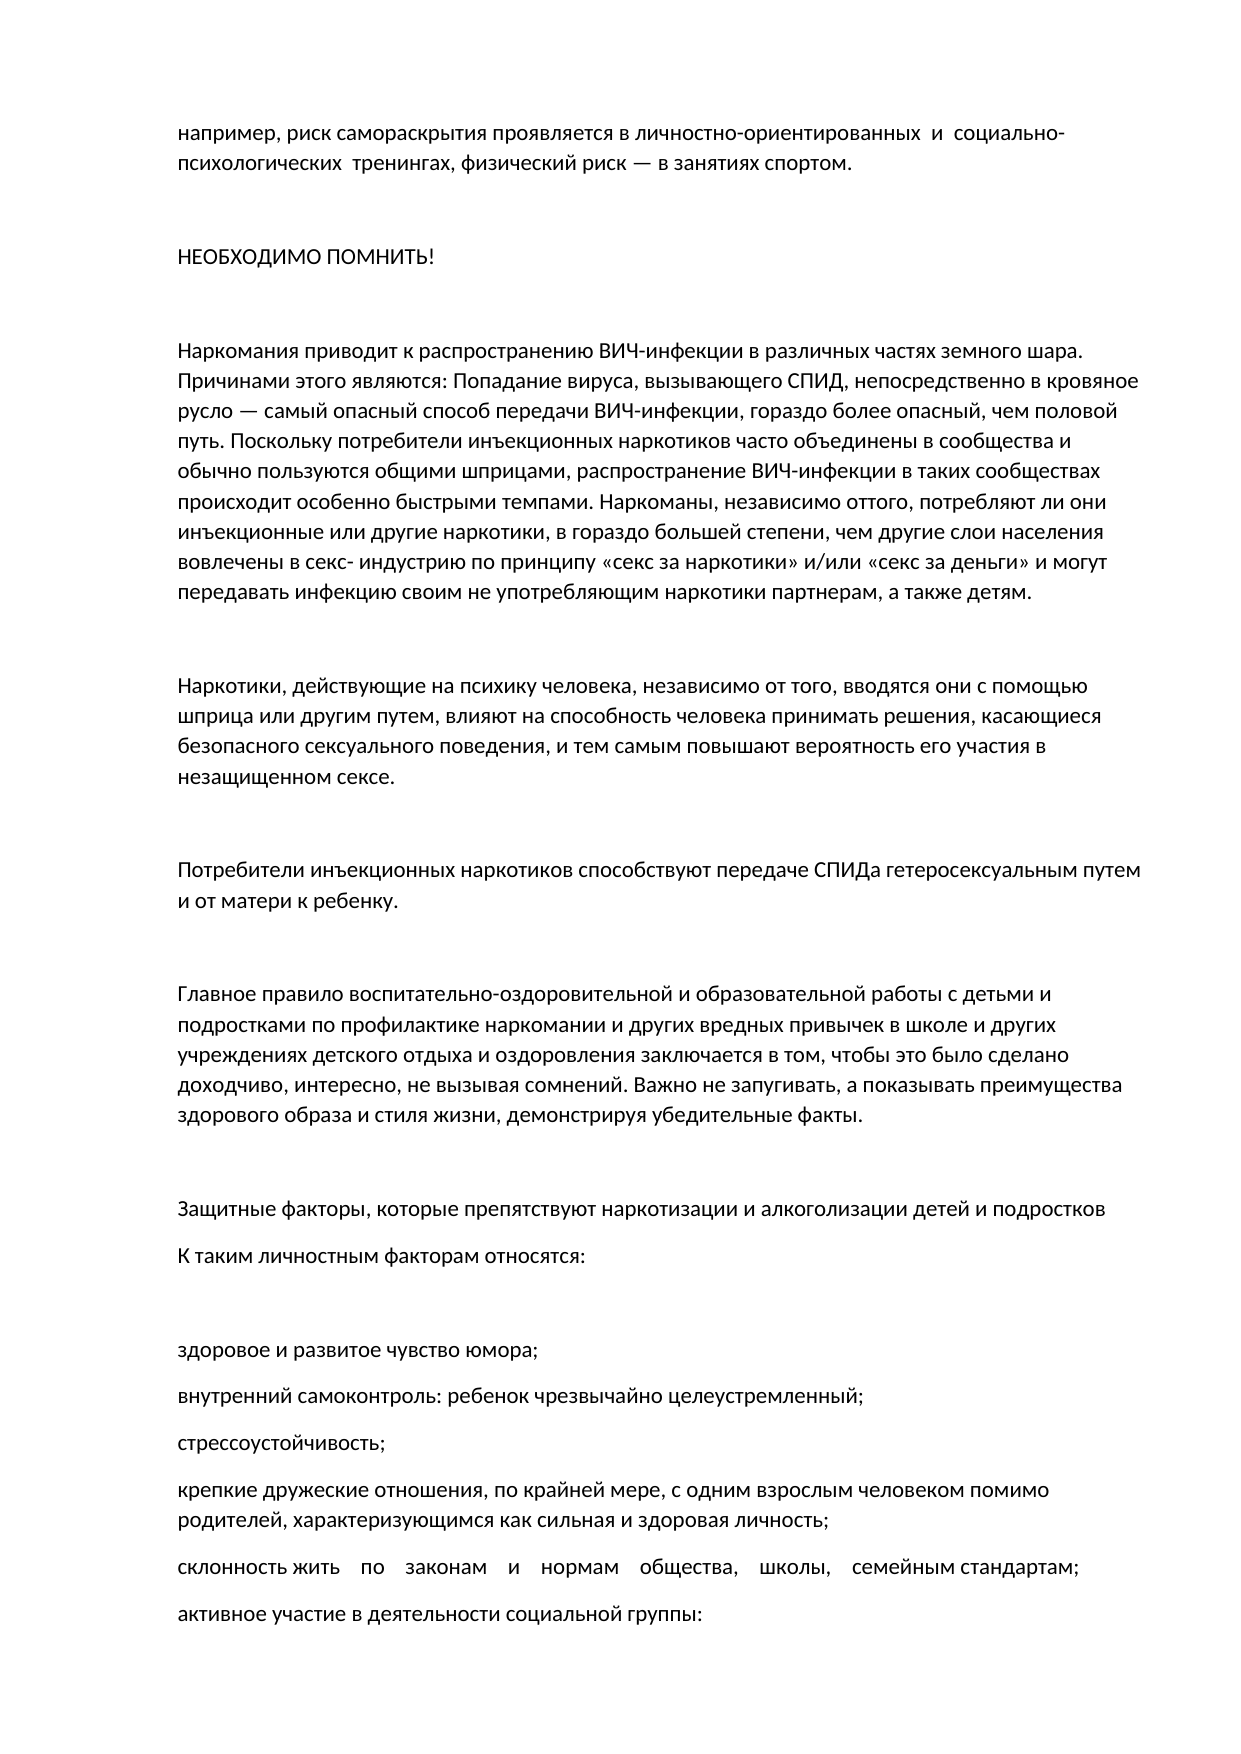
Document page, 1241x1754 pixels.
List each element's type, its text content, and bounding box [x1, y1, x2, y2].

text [177, 118, 1152, 176]
text К таким личностным факторам относятся: [177, 1241, 1152, 1269]
text активное участие в деятельности социальной группы: [177, 1599, 1152, 1627]
text Наркомания приводит к распространению ВИЧ-инфекции в различных частях земного шара. Причинами этого являются: Попадание вируса, вызывающего СПИД, непосредственно в кровяное русло — самый опасный способ передачи ВИЧ-инфекции, гораздо более опасный, чем половой путь. Поскольку потребители инъекционных наркотиков часто объединены в сообщества и обычно пользуются общими шприцами, распространение ВИЧ-инфекции в таких сообществах происходит особенно быстрыми темпами. Наркоманы, независимо оттого, потребляют ли они инъекционные или другие наркотики, в гораздо большей степени, чем другие слои населения вовлечены в секс- индустрию по принципу «секс за наркотики» и/или «секс за деньги» и могут передавать инфекцию своим не употребляющим наркотики партнерам, а также детям. [177, 336, 1152, 606]
text стрессоустойчивость; [177, 1428, 1152, 1457]
text Защитные факторы, которые препятствуют наркотизации и алкоголизации детей и подростков [177, 1194, 1152, 1222]
text здоровое и развитое чувство юмора; [177, 1335, 1152, 1363]
text крепкие дружеские отношения, по крайней мере, с одним взрослым человеком помимо родителей, характеризующимся как сильная и здоровая личность; [177, 1475, 1152, 1534]
text склонность жить по законам и нормам общества, школы, семейным стандартам; [177, 1552, 1152, 1581]
text Наркотики, действующие на психику человека, независимо от того, вводятся они с помощью шприца или другим путем, влияют на способность человека принимать решения, касающиеся безопасного сексуального поведения, и тем самым повышают вероятность его участия в незащищенном сексе. [177, 671, 1152, 790]
text Потребители инъекционных наркотиков способствуют передаче СПИДа гетеросексуальным путем и от матери к ребенку. [177, 856, 1152, 914]
text НЕОБХОДИМО ПОМНИТЬ! [177, 242, 1152, 270]
text внутренний самоконтроль: ребенок чрезвычайно целеустремленный; [177, 1382, 1152, 1410]
text Главное правило воспитательно-оздоровительной и образовательной работы с детьми и подростками по профилактике наркомании и других вредных привычек в школе и других учреждениях детского отдыха и оздоровления заключается в том, чтобы это было сделано доходчиво, интересно, не вызывая сомнений. Важно не запугивать, а показывать преимущества здорового образа и стиля жизни, демонстрируя убедительные факты. [177, 979, 1152, 1128]
